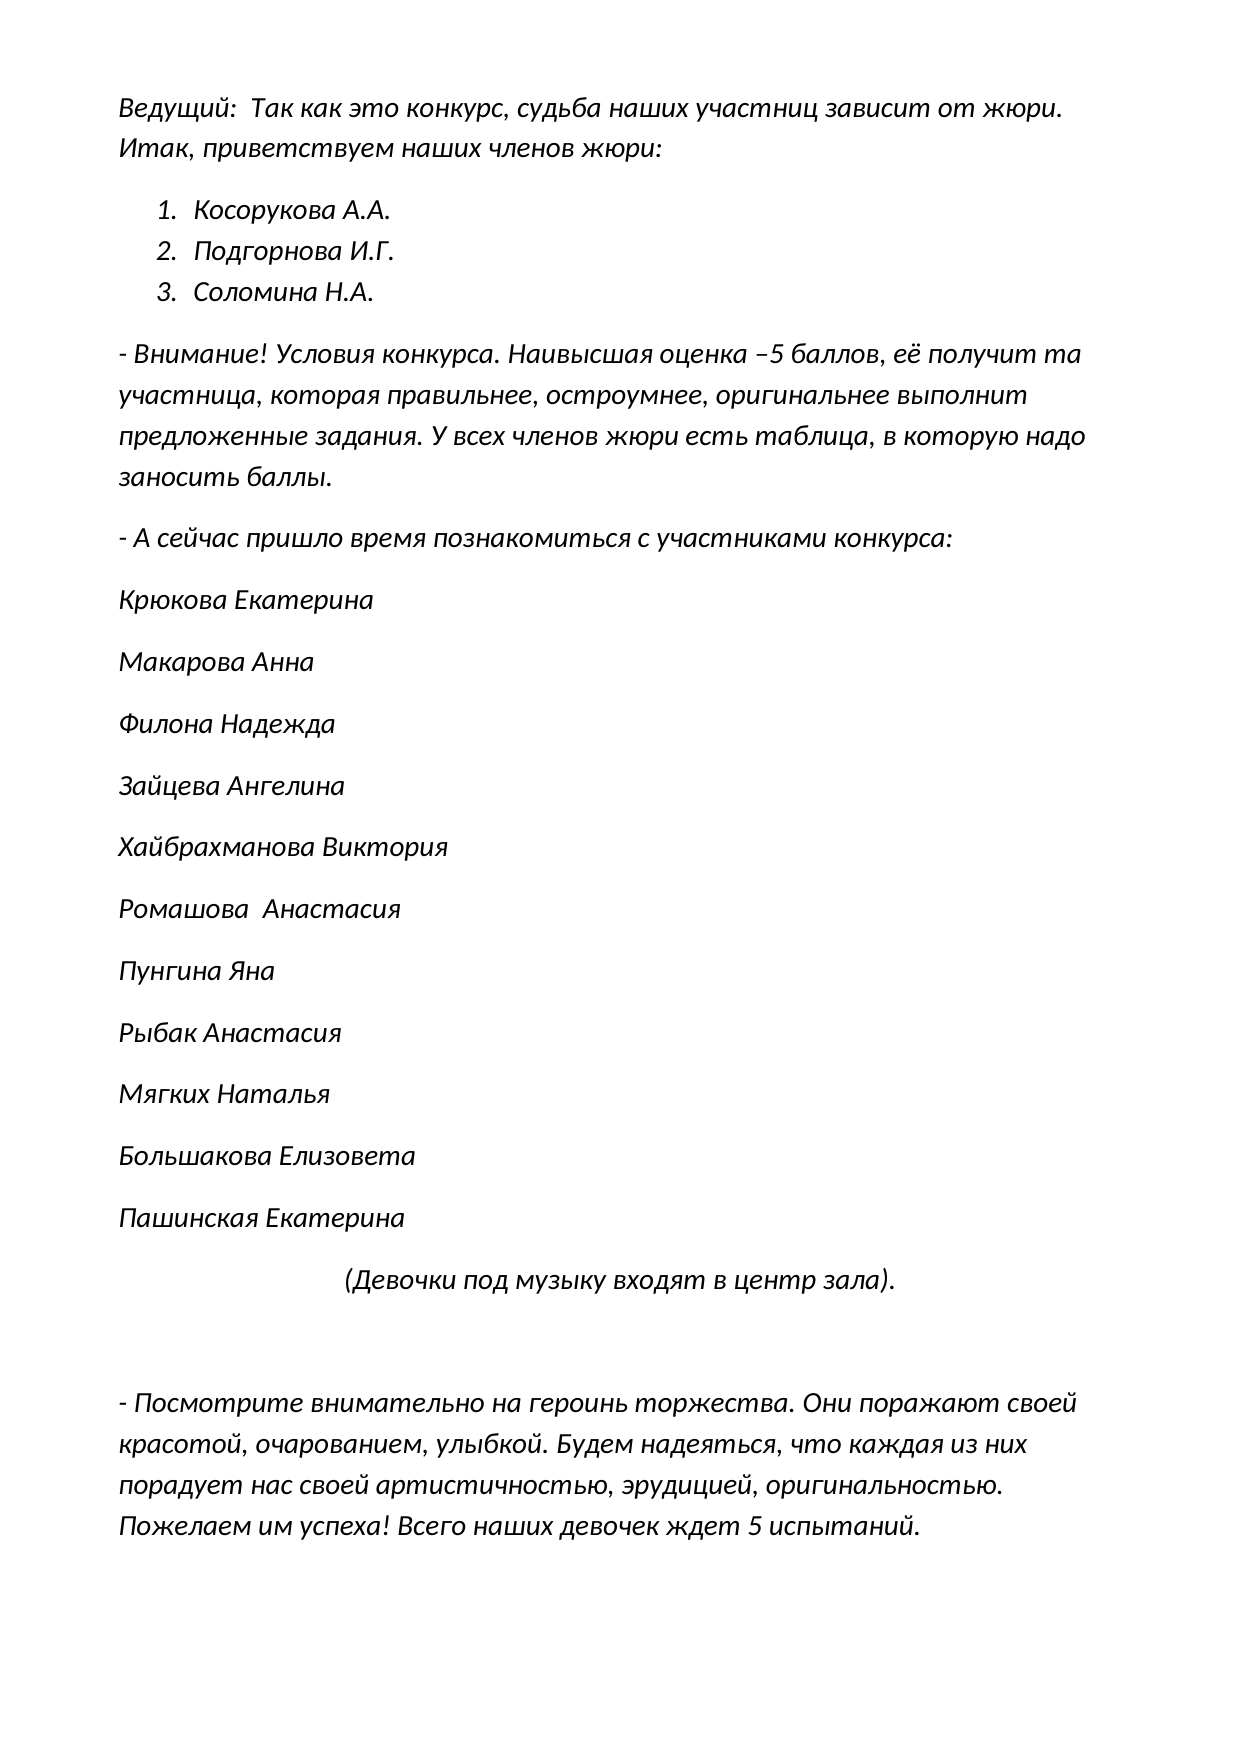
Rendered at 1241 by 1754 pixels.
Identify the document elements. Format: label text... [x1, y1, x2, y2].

text Пунгина Яна [118, 952, 1122, 988]
text Рыбак Анастасия [118, 1014, 1122, 1049]
text (Девочки под музыку входят в центр зала). [118, 1261, 1122, 1296]
text Макарова Анна [118, 643, 1122, 679]
text Ведущий: Так как это конкурс, судьба наших участниц зависит от жюри. Итак, приветствуем наших членов жюри: [118, 89, 1122, 165]
text Зайцева Ангелина [118, 767, 1122, 802]
text - А сейчас пришло время познакомиться с участниками конкурса: [118, 519, 1122, 555]
text - Внимание! Условия конкурса. Наивысшая оценка –5 баллов, её получит та участница, которая правильнее, остроумнее, оригинальнее выполнит предложенные задания. У всех членов жюри есть таблица, в которую надо заносить баллы. [118, 335, 1122, 493]
text - Посмотрите внимательно на героинь торжества. Они поражают своей красотой, очарованием, улыбкой. Будем надеяться, что каждая из них порадует нас своей артистичностью, эрудицией, оригинальностью. Пожелаем им успеха! Всего наших девочек ждет 5 испытаний. [118, 1384, 1122, 1543]
text Мягких Наталья [118, 1076, 1122, 1111]
list Соломина Н.А. [156, 273, 1122, 309]
text Крюкова Екатерина [118, 581, 1122, 617]
text Пашинская Екатерина [118, 1199, 1122, 1235]
text Хайбрахманова Виктория [118, 828, 1122, 864]
text Большакова Елизовета [118, 1137, 1122, 1173]
list Косорукова А.А. [156, 191, 1122, 227]
list Подгорнова И.Г. [156, 232, 1122, 268]
text Филона Надежда [118, 705, 1122, 741]
text Ромашова Анастасия [118, 890, 1122, 926]
